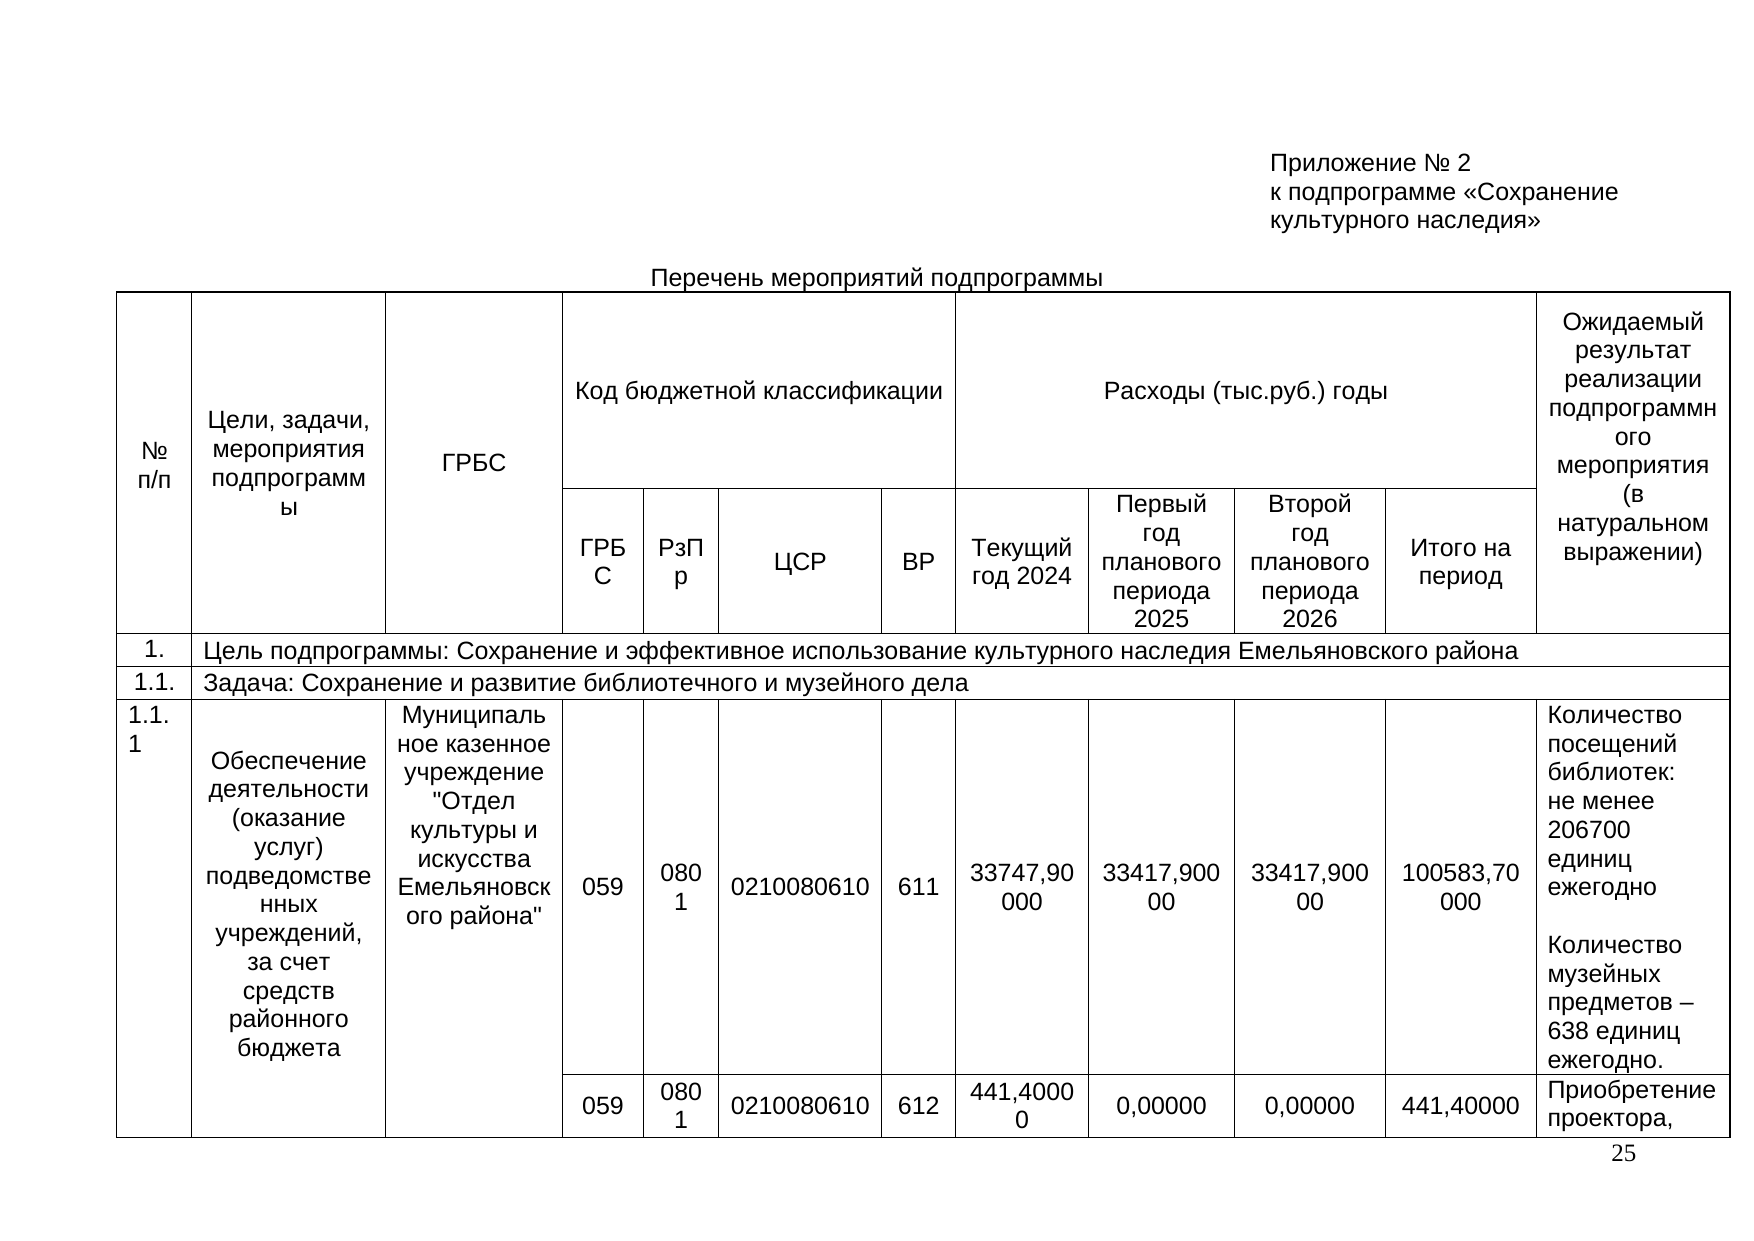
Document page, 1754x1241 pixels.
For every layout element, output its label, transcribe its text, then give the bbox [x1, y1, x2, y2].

table_cell 0210080610 [719, 700, 881, 1073]
table_cell Обеспечение деятельности (оказание услуг) подведомственных учреждений, за счет средств районного бюджета [192, 700, 385, 1137]
table_cell 441,40000 [956, 1075, 1088, 1137]
table_cell Второй год планового периода 2026 [1235, 489, 1385, 633]
table_cell 0,00000 [1235, 1075, 1385, 1137]
table_header Ожидаемый результат реализации подпрограммного мероприятия (в натуральном выражении) [1537, 293, 1729, 633]
table_cell 33417,90000 [1089, 700, 1234, 1073]
table_header Код бюджетной классификации [563, 293, 955, 488]
table_cell 33747,90000 [956, 700, 1088, 1073]
table_cell 059 [563, 1075, 643, 1137]
table_cell Цель подпрограммы: Сохранение и эффективное использование культурного наследия Емельяновского района [192, 634, 1729, 666]
table_cell Первый год планового периода 2025 [1089, 489, 1234, 633]
table_cell 0801 [644, 1075, 718, 1137]
table_cell 0801 [644, 700, 718, 1073]
table_cell 612 [882, 1075, 955, 1137]
table_cell Итого на период [1386, 489, 1536, 633]
table_cell 441,40000 [1386, 1075, 1536, 1137]
text Приложение № 2 к подпрограмме «Сохранение культурного наследия» [1270, 148, 1636, 234]
table_cell 1. [117, 634, 191, 666]
table_cell ЦСР [719, 489, 881, 633]
text Перечень мероприятий подпрограммы [118, 263, 1636, 291]
table_cell Задача: Сохранение и развитие библиотечного и музейного дела [192, 667, 1729, 699]
table_header Цели, задачи, мероприятия подпрограммы [192, 293, 385, 633]
table_header № п/п [117, 293, 191, 633]
table_cell 100583,70000 [1386, 700, 1536, 1073]
table_cell ВР [882, 489, 955, 633]
table_cell 611 [882, 700, 955, 1073]
table_cell 059 [563, 700, 643, 1073]
table_cell 33417,90000 [1235, 700, 1385, 1073]
table_cell Количество посещений библиотек: не менее 206700 единиц ежегодно Количество музейных предметов – 638 единиц ежегодно. [1537, 700, 1729, 1073]
table_header ГРБС [386, 293, 562, 633]
table_cell Текущий год 2024 [956, 489, 1088, 633]
table_cell Муниципальное казенное учреждение "Отдел культуры и искусства Емельяновского района" [386, 700, 562, 1137]
table_cell ГРБС [563, 489, 643, 633]
table_header Расходы (тыс.руб.) годы [956, 293, 1536, 488]
table_cell РзПр [644, 489, 718, 633]
table_cell 0210080610 [719, 1075, 881, 1137]
table_cell 1.1.1 [117, 700, 191, 1137]
table_cell 1.1. [117, 667, 191, 699]
table_cell 0,00000 [1089, 1075, 1234, 1137]
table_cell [1537, 1075, 1729, 1137]
